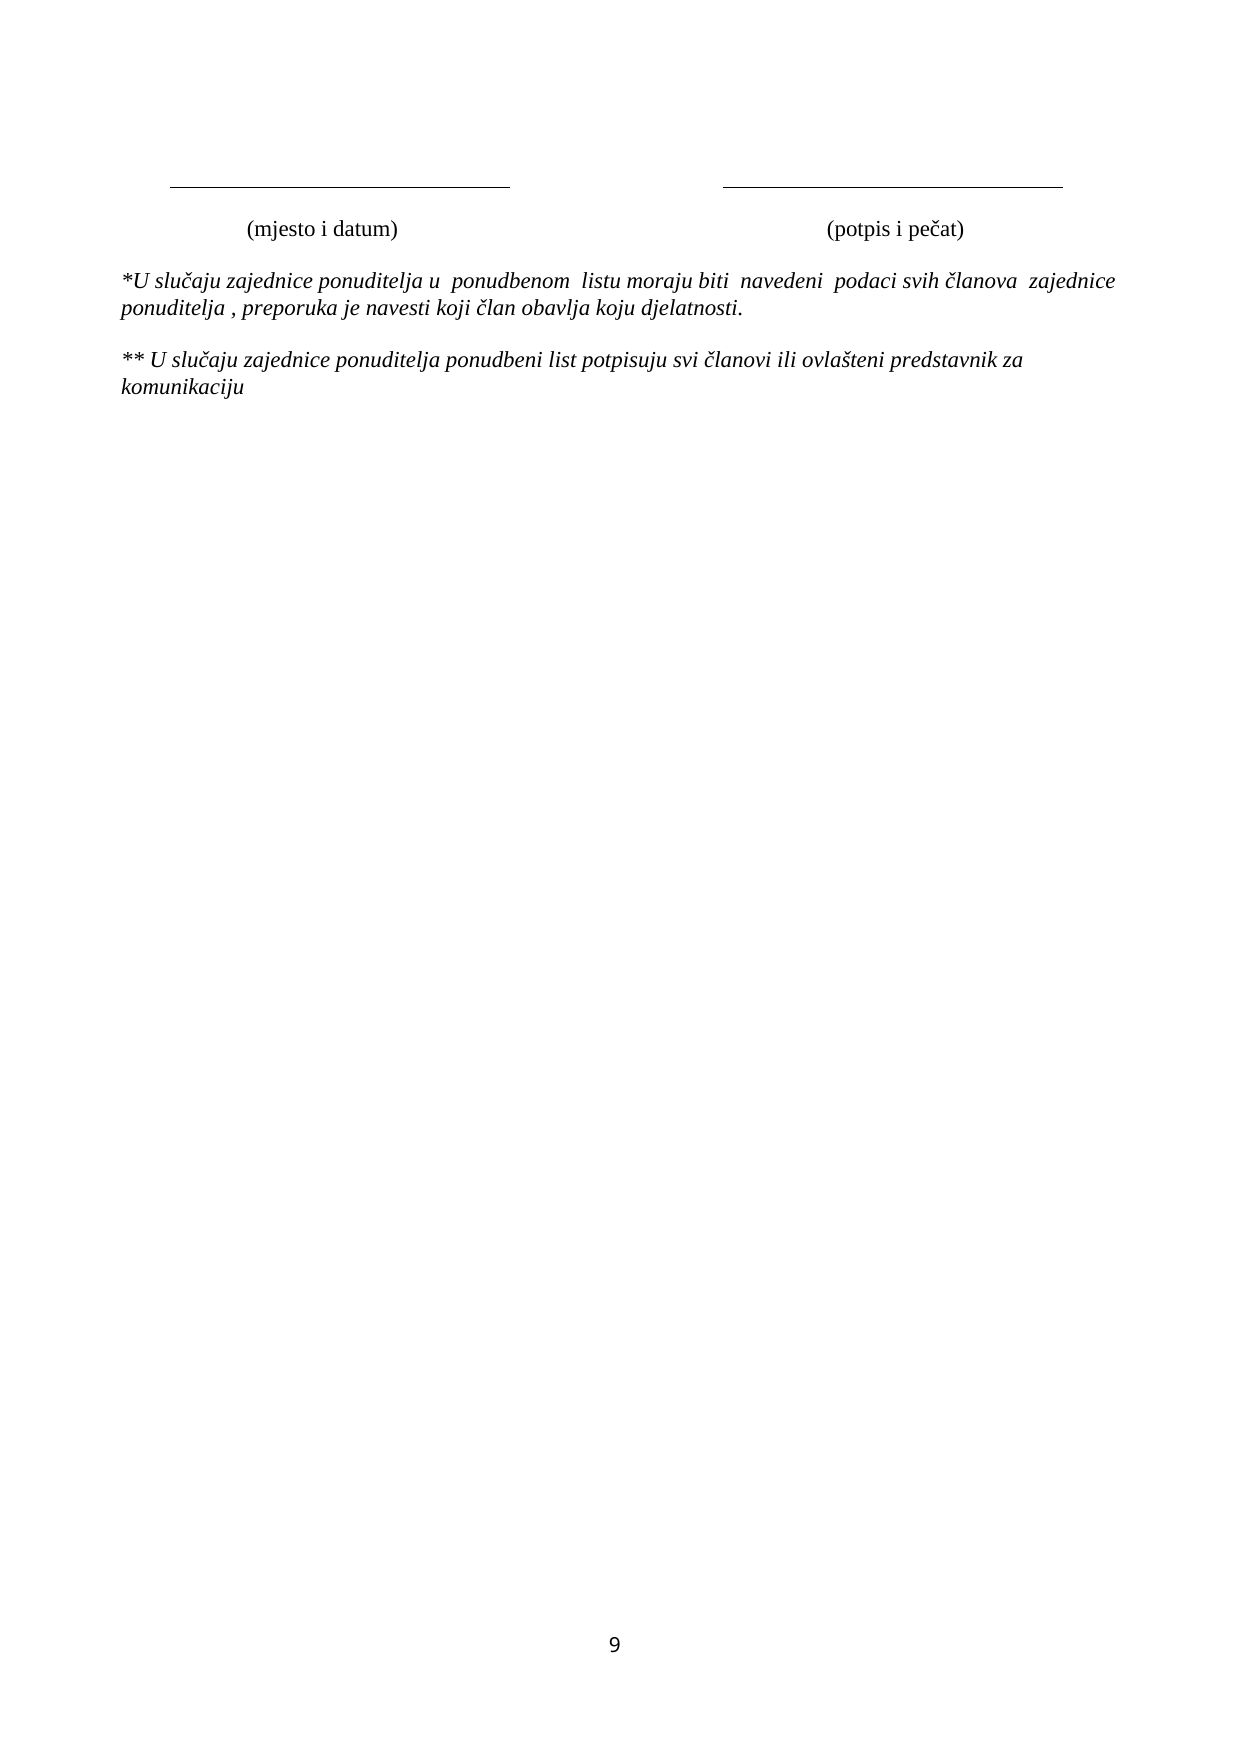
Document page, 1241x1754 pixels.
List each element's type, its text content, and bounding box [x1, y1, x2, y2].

text (mjesto i datum) (potpis i pečat) [121, 214, 1134, 241]
text ** U slučaju zajednice ponuditelja ponudbeni list potpisuju svi članovi ili ovlašteni predstavnik za komunikaciju [121, 346, 1134, 399]
text *U slučaju zajednice ponuditelja u ponudbenom listu moraju biti navedeni podaci svih članova zajednice ponuditelja , preporuka je navesti koji član obavlja koju djelatnosti. [121, 267, 1134, 320]
